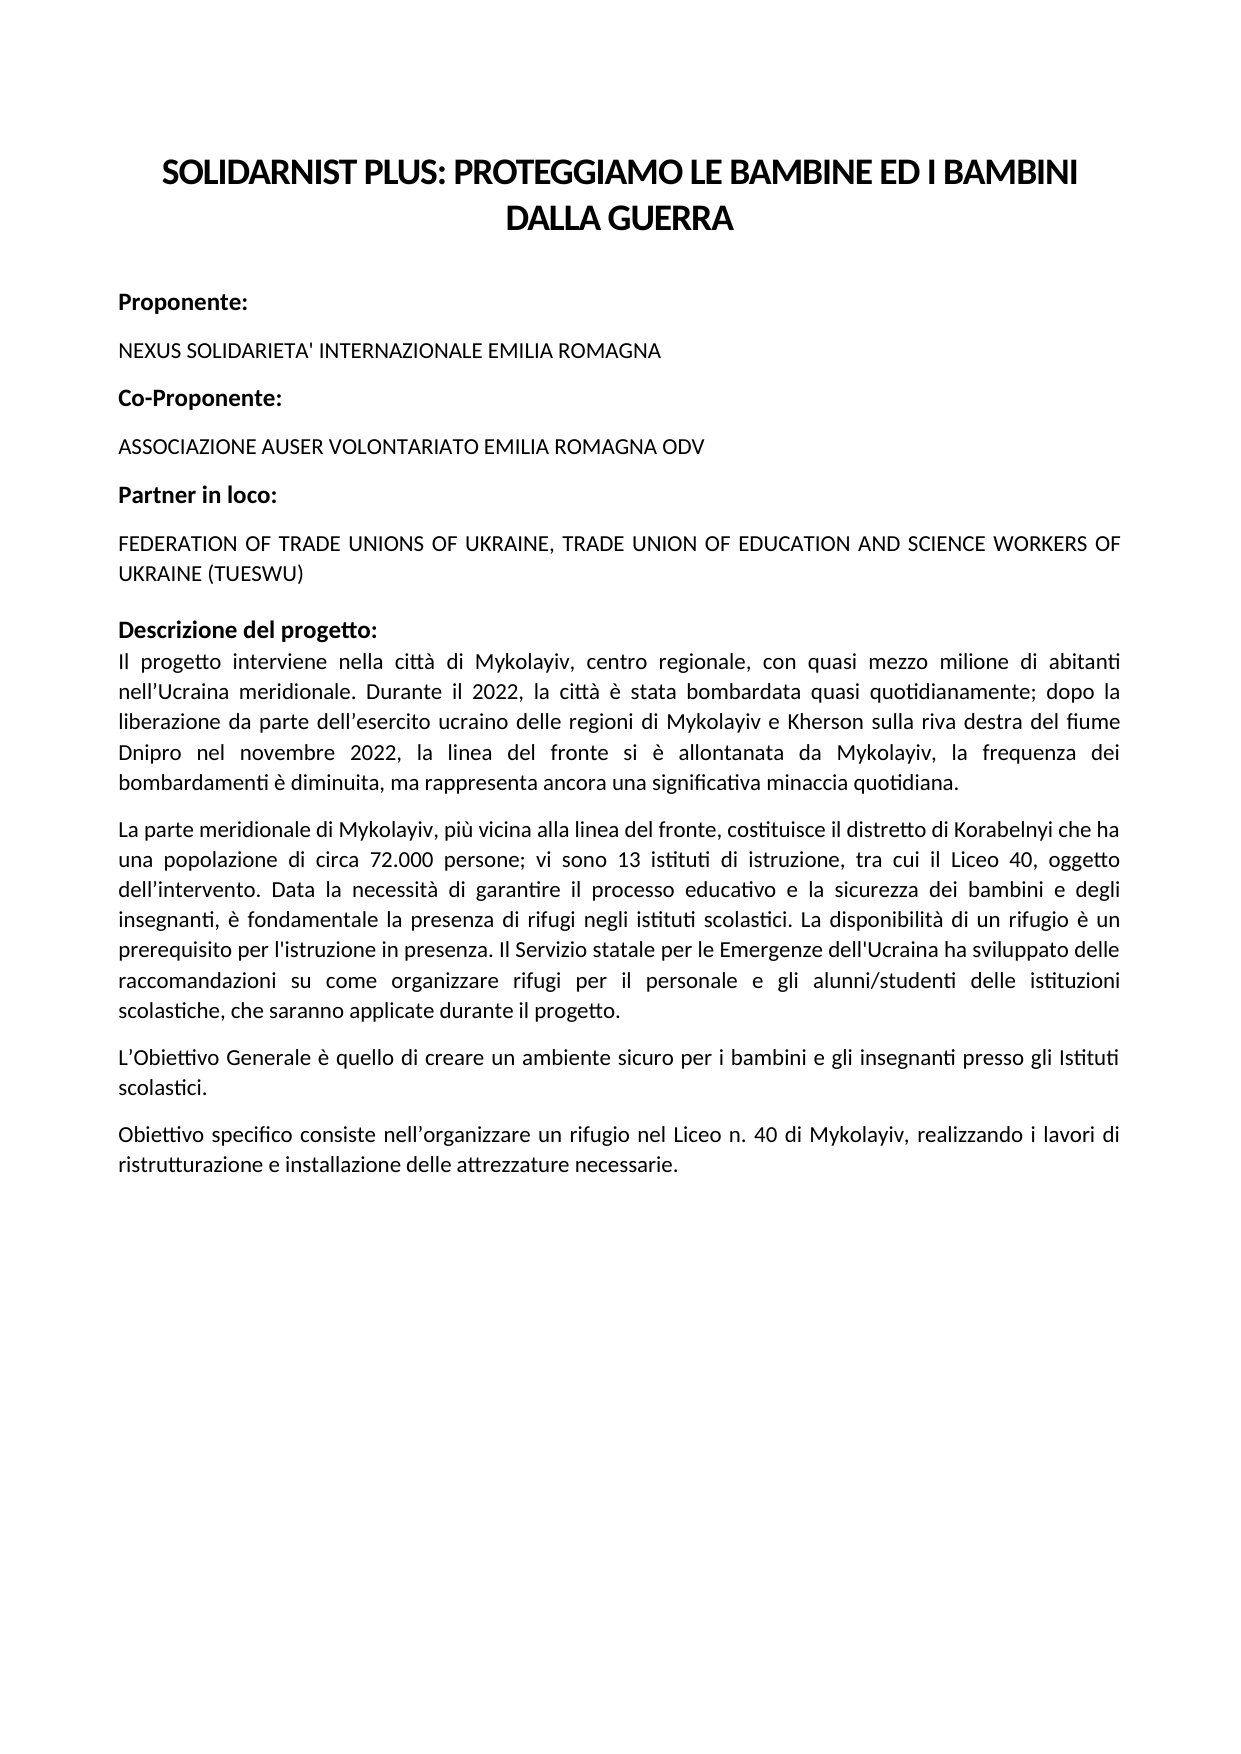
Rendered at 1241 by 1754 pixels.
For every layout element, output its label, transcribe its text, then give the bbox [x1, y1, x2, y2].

text La parte meridionale di Mykolayiv, più vicina alla linea del fronte, costituisce il distretto di Korabelnyi che ha una popolazione di circa 72.000 persone; vi sono 13 istituti di istruzione, tra cui il Liceo 40, oggetto dell’intervento. Data la necessità di garantire il processo educativo e la sicurezza dei bambini e degli insegnanti, è fondamentale la presenza di rifugi negli istituti scolastici. La disponibilità di un rifugio è un prerequisito per l'istruzione in presenza. Il Servizio statale per le Emergenze dell'Ucraina ha sviluppato delle raccomandazioni su come organizzare rifugi per il personale e gli alunni/studenti delle istituzioni scolastiche, che saranno applicate durante il progetto. [118, 815, 1122, 1024]
text ASSOCIAZIONE AUSER VOLONTARIATO EMILIA ROMAGNA ODV [118, 432, 1122, 460]
text L’Obiettivo Generale è quello di creare un ambiente sicuro per i bambini e gli insegnanti presso gli Istituti scolastici. [118, 1043, 1122, 1101]
text Proponente: [118, 286, 1122, 317]
text Obiettivo specifico consiste nell’organizzare un rifugio nel Liceo n. 40 di Mykolayiv, realizzando i lavori di ristrutturazione e installazione delle attrezzature necessarie. [118, 1120, 1122, 1178]
text Partner in loco: [118, 479, 1122, 509]
text FEDERATION OF TRADE UNIONS OF UKRAINE, TRADE UNION OF EDUCATION AND SCIENCE WORKERS OF UKRAINE (TUESWU) [118, 529, 1122, 587]
subtitle Descrizione del progetto: [118, 614, 1122, 644]
text NEXUS SOLIDARIETA' INTERNAZIONALE EMILIA ROMAGNA [118, 336, 1122, 364]
text Co-Proponente: [118, 383, 1122, 413]
title SOLIDARNIST PLUS: PROTEGGIAMO LE BAMBINE ED I BAMBINI DALLA GUERRA [118, 148, 1122, 239]
text Il progetto interviene nella città di Mykolayiv, centro regionale, con quasi mezzo milione di abitanti nell’Ucraina meridionale. Durante il 2022, la città è stata bombardata quasi quotidianamente; dopo la liberazione da parte dell’esercito ucraino delle regioni di Mykolayiv e Kherson sulla riva destra del fiume Dnipro nel novembre 2022, la linea del fronte si è allontanata da Mykolayiv, la frequenza dei bombardamenti è diminuita, ma rappresenta ancora una significativa minaccia quotidiana. [118, 647, 1122, 796]
